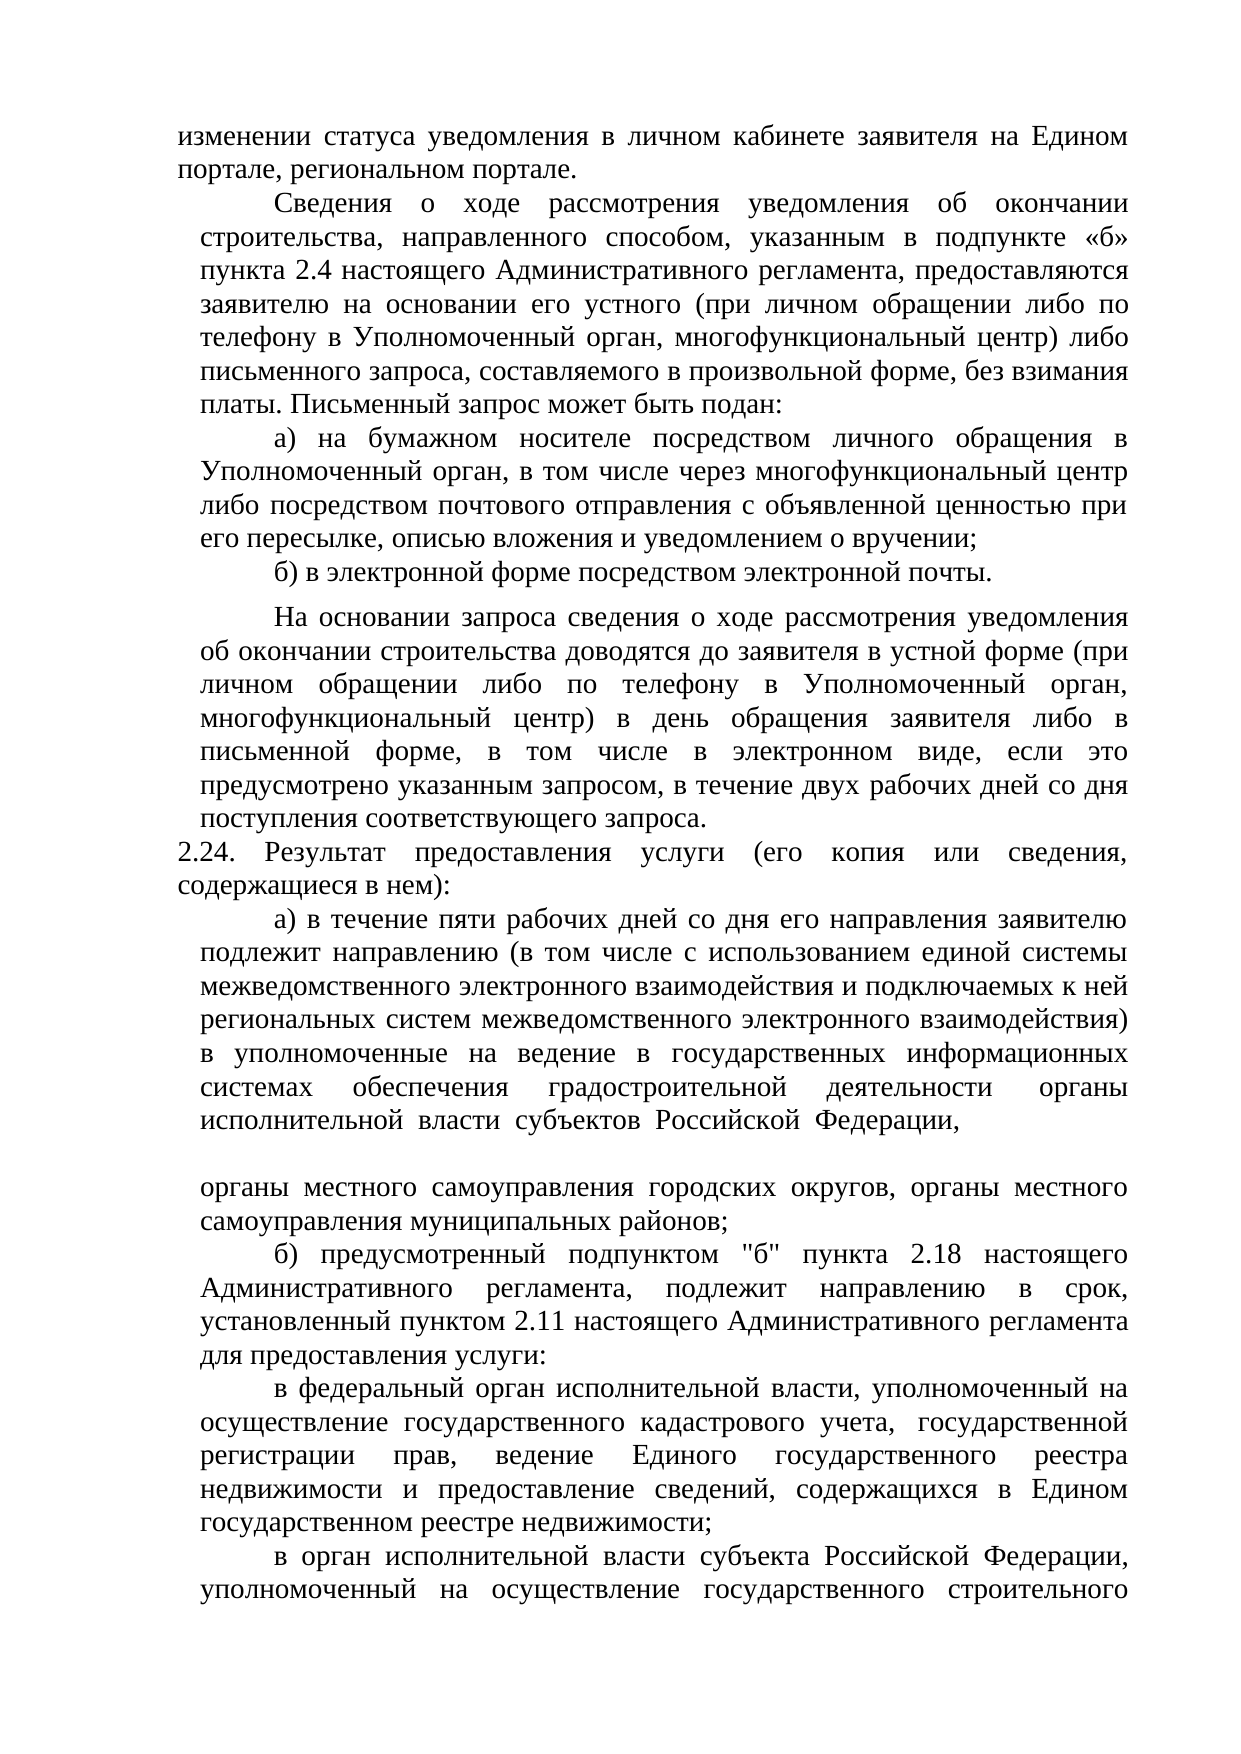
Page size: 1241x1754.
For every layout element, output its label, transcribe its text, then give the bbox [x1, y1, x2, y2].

text в федеральный орган исполнительной власти, уполномоченный на осуществление государственного кадастрового учета, государственной регистрации прав, ведение Единого государственного реестра недвижимости и предоставление сведений, содержащихся в Едином государственном реестре недвижимости; [200, 1370, 1128, 1538]
text б) предусмотренный подпунктом "б" пункта 2.18 настоящего Административного регламента, подлежит направлению в срок, установленный пунктом 2.11 настоящего Административного регламента для предоставления услуги: [200, 1236, 1128, 1370]
text а) на бумажном носителе посредством личного обращения в Уполномоченный орган, в том числе через многофункциональный центр либо посредством почтового отправления с объявленной ценностью при его пересылке, описью вложения и уведомлением о вручении; [200, 420, 1128, 554]
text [200, 1538, 1128, 1605]
text Сведения о ходе рассмотрения уведомления об окончании строительства, направленного способом, указанным в подпункте «б» пункта 2.4 настоящего Административного регламента, предоставляются заявителю на основании его устного (при личном обращении либо по телефону в Уполномоченный орган, многофункциональный центр) либо письменного запроса, составляемого в произвольной форме, без взимания платы. Письменный запрос может быть подан: [200, 185, 1129, 420]
text 2.24. Результат предоставления услуги (его копия или сведения, содержащиеся в нем): [177, 834, 1128, 901]
text На основании запроса сведения о ходе рассмотрения уведомления об окончании строительства доводятся до заявителя в устной форме (при личном обращении либо по телефону в Уполномоченный орган, многофункциональный центр) в день обращения заявителя либо в письменной форме, в том числе в электронном виде, если это предусмотрено указанным запросом, в течение двух рабочих дней со дня поступления соответствующего запроса. [200, 599, 1128, 834]
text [177, 118, 1128, 185]
text органы местного самоуправления городских округов, органы местного самоуправления муниципальных районов; [200, 1169, 1128, 1236]
text а) в течение пяти рабочих дней со дня его направления заявителю подлежит направлению (в том числе с использованием единой системы межведомственного электронного взаимодействия и подключаемых к ней региональных систем межведомственного электронного взаимодействия) в уполномоченные на ведение в государственных информационных системах обеспечения градостроительной деятельности органы исполнительной власти субъектов Российской Федерации, [200, 901, 1128, 1136]
text б) в электронной форме посредством электронной почты. [273, 554, 1152, 588]
